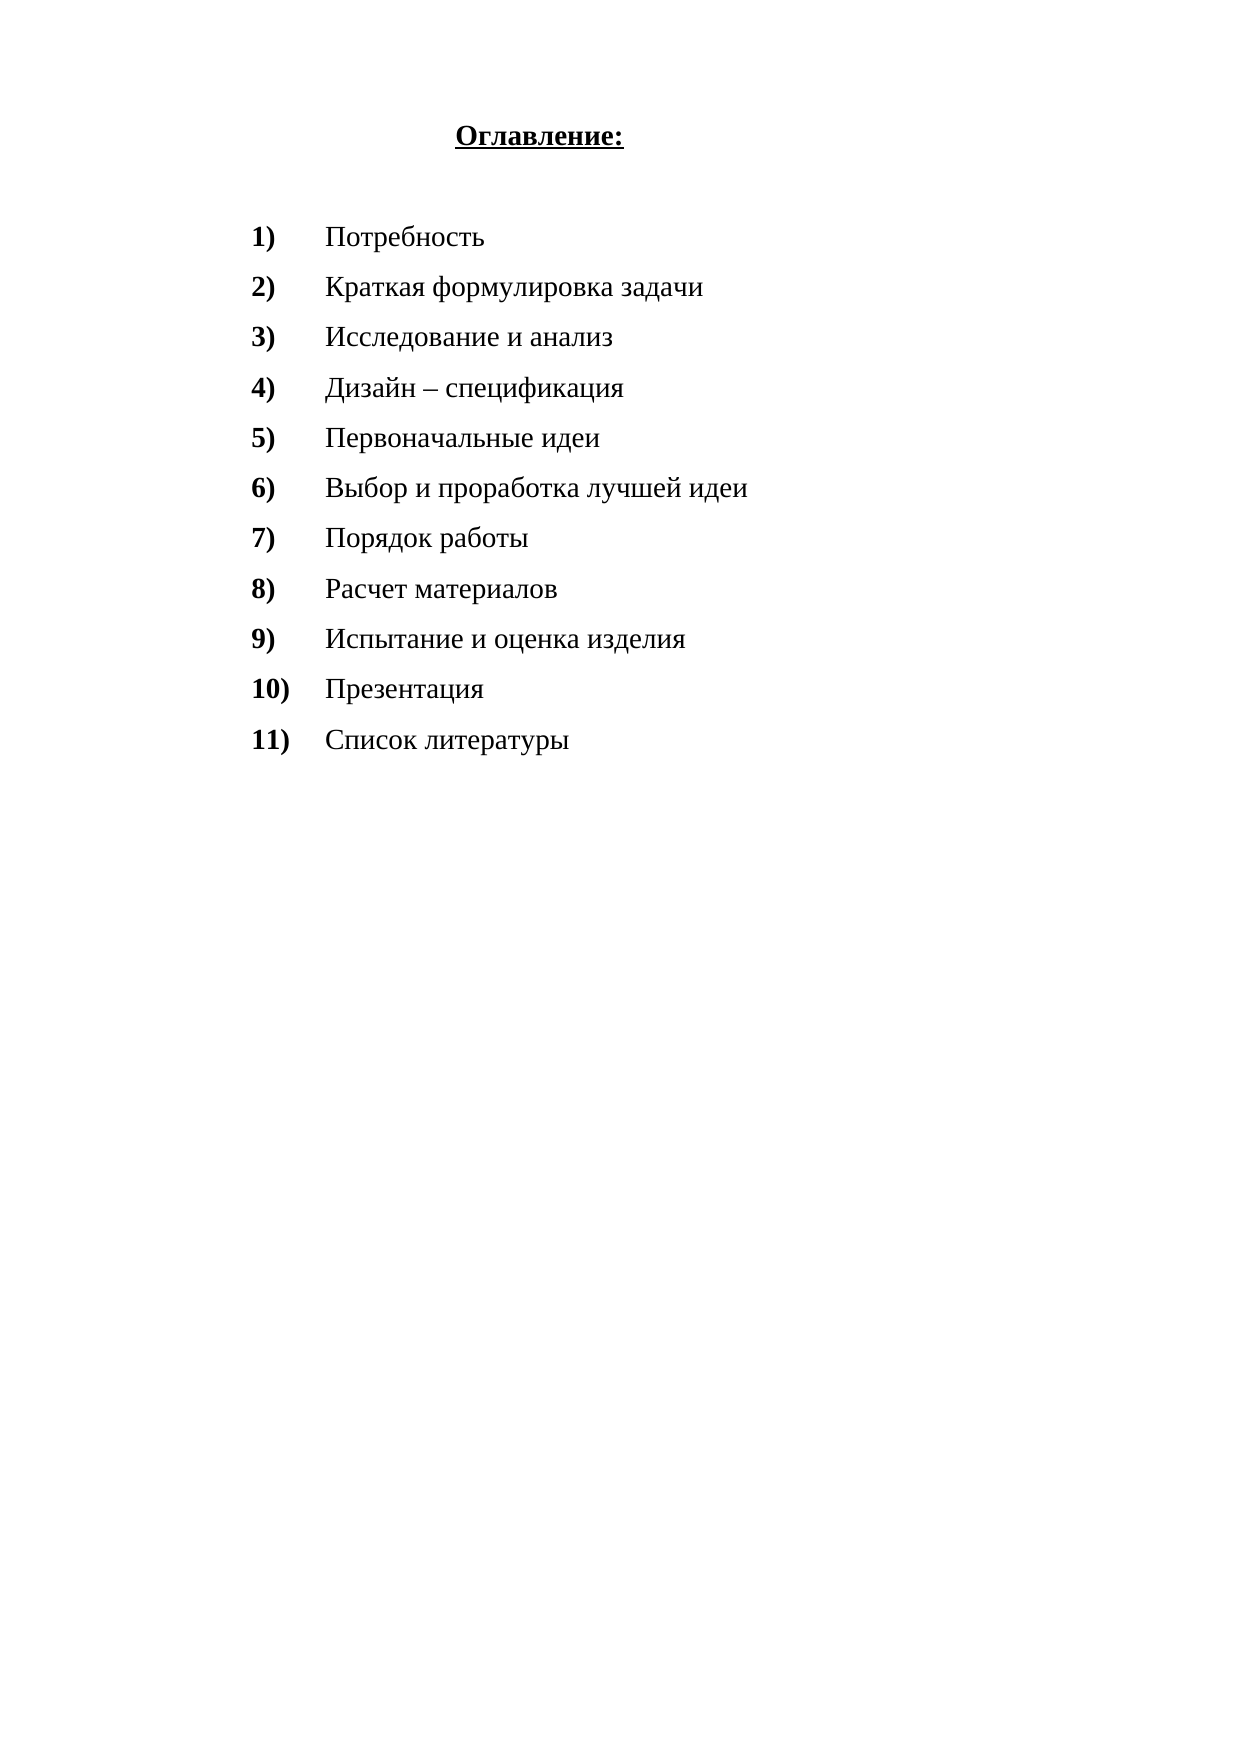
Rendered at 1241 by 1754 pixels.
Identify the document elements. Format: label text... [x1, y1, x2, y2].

text Оглавление: [177, 118, 1152, 152]
list Список литературы [177, 722, 1152, 755]
list Испытание и оценка изделия [177, 621, 1152, 655]
list Первоначальные идеи [177, 420, 1152, 453]
list Потребность [177, 219, 1152, 252]
list Краткая формулировка задачи [177, 269, 1152, 303]
list Презентация [177, 672, 1152, 705]
list Исследование и анализ [177, 319, 1152, 353]
list Дизайн – спецификация [177, 370, 1152, 403]
list Порядок работы [177, 521, 1152, 554]
list Выбор и проработка лучшей идеи [177, 470, 1152, 504]
list Расчет материалов [177, 571, 1152, 604]
